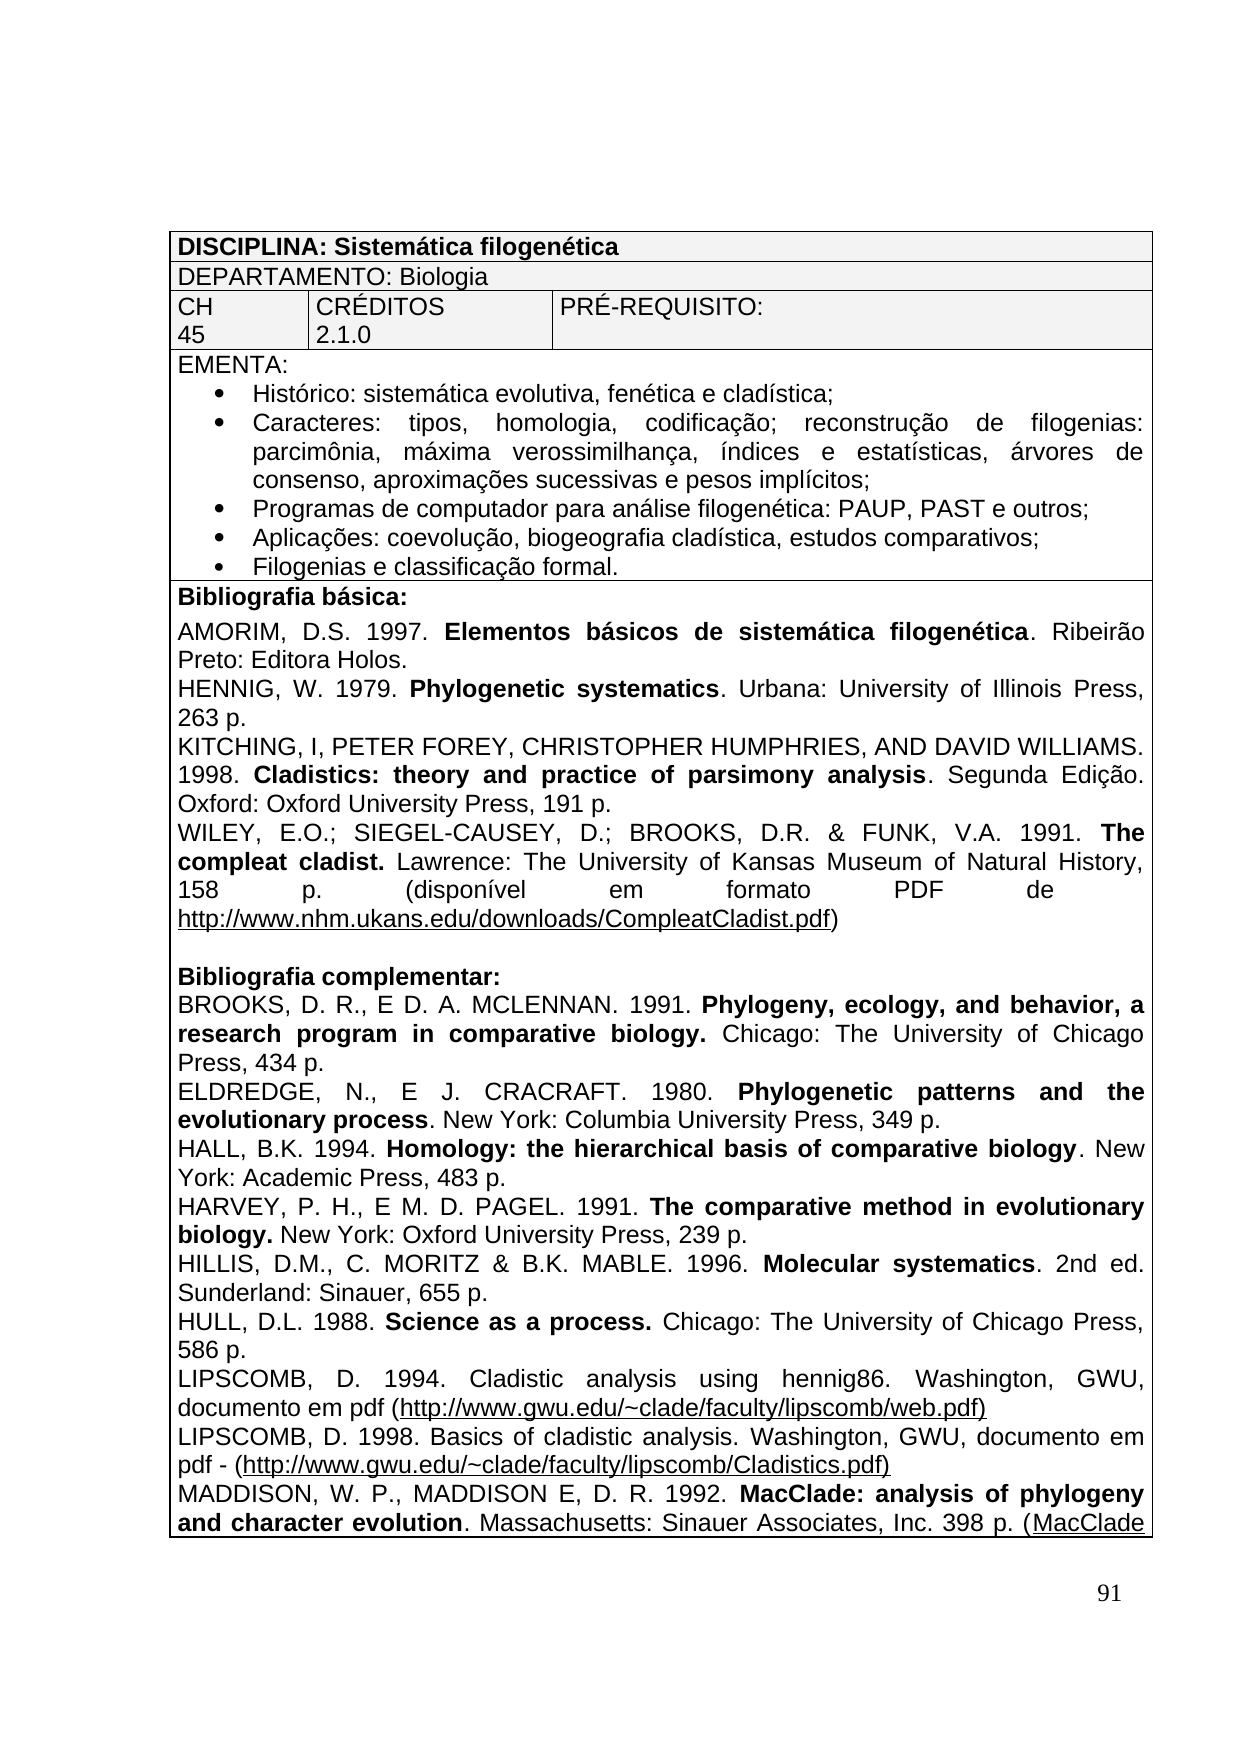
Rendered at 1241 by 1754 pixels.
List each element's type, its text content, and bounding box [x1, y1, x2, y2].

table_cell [171, 581, 1152, 1536]
table_cell CH 45 [171, 291, 308, 349]
table_header DISCIPLINA: Sistemática filogenética [171, 232, 1152, 261]
table_cell CRÉDITOS 2.1.0 [309, 291, 552, 349]
table_cell PRÉ-REQUISITO: [553, 291, 1152, 349]
table_cell DEPARTAMENTO: Biologia [171, 262, 1152, 290]
table_cell EMENTA: Histórico: sistemática evolutiva, fenética e cladística; Caracteres: tipos, homologia, codificação; reconstrução de filogenias: parcimônia, máxima verossimilhança, índices e estatísticas, árvores de consenso, aproximações sucessivas e pesos implícitos; Programas de computador para análise filogenética: PAUP, PAST e outros; Aplicações: coevolução, biogeografia cladística, estudos comparativos; Filogenias e classificação formal. [171, 350, 1152, 580]
